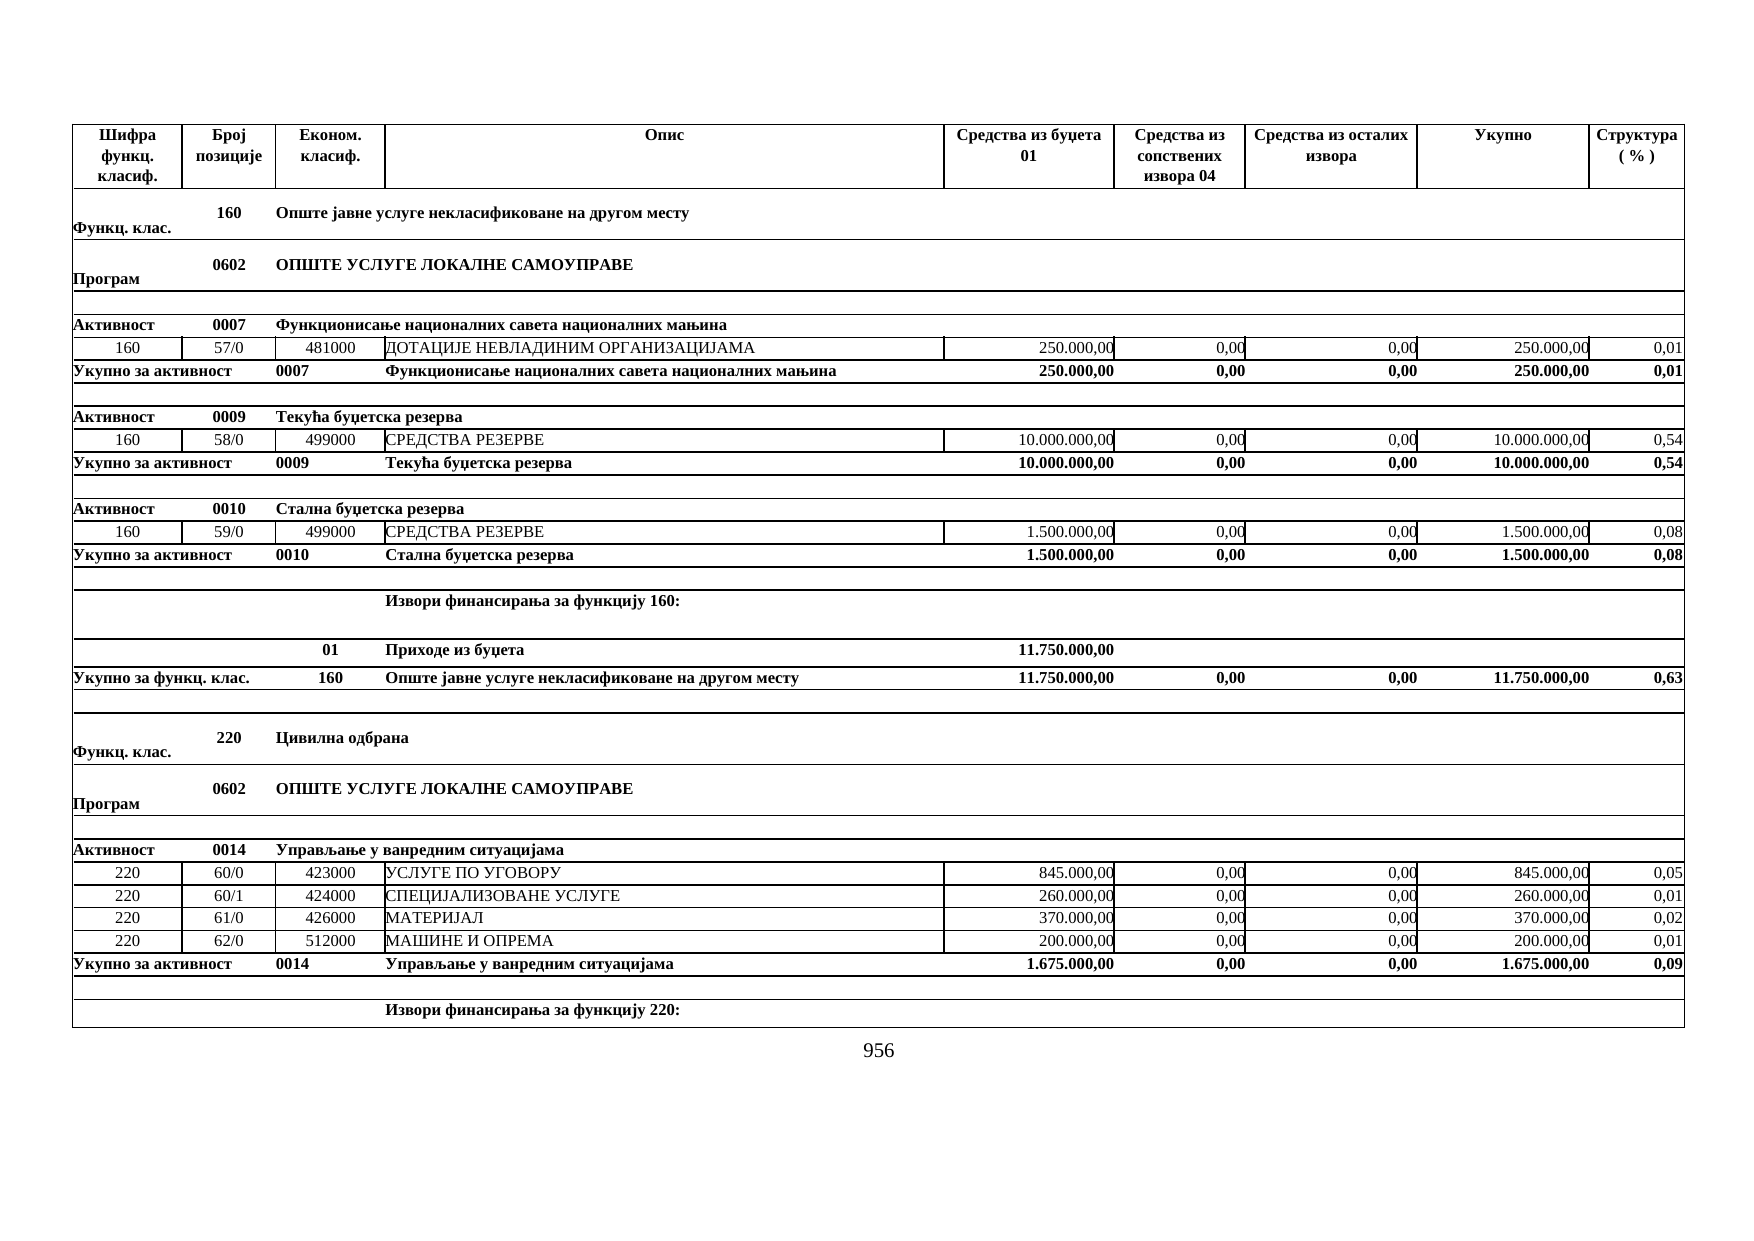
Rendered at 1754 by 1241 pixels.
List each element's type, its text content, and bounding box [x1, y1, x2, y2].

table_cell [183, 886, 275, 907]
table_header Економ. класиф. [276, 125, 384, 187]
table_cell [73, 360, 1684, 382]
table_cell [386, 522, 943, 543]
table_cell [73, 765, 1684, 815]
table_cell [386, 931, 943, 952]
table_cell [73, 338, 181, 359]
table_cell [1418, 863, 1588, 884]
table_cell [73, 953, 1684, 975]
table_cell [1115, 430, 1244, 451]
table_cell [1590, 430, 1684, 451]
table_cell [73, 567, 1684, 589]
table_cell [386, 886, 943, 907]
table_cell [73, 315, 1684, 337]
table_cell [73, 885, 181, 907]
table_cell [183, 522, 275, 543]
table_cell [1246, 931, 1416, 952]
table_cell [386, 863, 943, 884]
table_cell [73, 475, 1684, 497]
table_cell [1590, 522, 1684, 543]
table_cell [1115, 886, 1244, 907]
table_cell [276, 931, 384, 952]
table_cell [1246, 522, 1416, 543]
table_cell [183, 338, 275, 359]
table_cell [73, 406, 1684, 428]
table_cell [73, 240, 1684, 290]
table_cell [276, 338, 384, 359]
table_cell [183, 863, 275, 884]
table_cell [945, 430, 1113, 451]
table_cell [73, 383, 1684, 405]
table_header Број позиције [183, 125, 275, 187]
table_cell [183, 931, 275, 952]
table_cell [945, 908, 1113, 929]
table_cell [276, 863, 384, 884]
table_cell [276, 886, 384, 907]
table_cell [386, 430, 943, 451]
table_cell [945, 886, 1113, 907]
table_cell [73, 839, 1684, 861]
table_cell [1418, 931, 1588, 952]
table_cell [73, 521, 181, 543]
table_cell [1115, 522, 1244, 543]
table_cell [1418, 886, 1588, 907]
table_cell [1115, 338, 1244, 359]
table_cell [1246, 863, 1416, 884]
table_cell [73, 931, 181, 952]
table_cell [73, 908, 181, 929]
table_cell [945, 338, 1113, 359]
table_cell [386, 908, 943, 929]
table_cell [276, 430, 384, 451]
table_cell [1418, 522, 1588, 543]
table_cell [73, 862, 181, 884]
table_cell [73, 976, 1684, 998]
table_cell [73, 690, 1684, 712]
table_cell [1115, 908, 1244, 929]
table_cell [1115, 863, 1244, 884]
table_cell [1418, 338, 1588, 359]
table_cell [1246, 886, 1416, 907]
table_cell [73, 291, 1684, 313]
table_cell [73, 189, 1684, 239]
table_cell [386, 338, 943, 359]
table_header Средства из сопствених извора 04 [1115, 125, 1244, 187]
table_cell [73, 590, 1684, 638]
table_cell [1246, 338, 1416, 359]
table_header Укупно [1418, 125, 1588, 187]
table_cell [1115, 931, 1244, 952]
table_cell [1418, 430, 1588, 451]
table_header Средства из буџета 01 [945, 125, 1113, 187]
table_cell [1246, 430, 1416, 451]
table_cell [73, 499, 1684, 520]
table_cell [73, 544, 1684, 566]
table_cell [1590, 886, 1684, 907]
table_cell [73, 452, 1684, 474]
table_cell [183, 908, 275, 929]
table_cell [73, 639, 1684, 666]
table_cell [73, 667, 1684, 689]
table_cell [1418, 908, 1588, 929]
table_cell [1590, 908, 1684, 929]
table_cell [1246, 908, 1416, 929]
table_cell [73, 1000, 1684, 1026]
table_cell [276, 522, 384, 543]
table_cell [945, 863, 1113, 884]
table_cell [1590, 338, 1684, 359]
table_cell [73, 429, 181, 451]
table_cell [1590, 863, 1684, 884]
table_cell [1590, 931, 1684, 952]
table_header Структура ( % ) [1590, 125, 1684, 187]
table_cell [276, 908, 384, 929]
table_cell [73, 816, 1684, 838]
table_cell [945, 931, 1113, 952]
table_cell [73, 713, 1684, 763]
table_header Шифра функц. класиф. [73, 125, 181, 187]
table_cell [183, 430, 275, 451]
table_header Средства из осталих извора [1246, 125, 1416, 187]
table_header Опис [386, 125, 943, 187]
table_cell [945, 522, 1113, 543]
